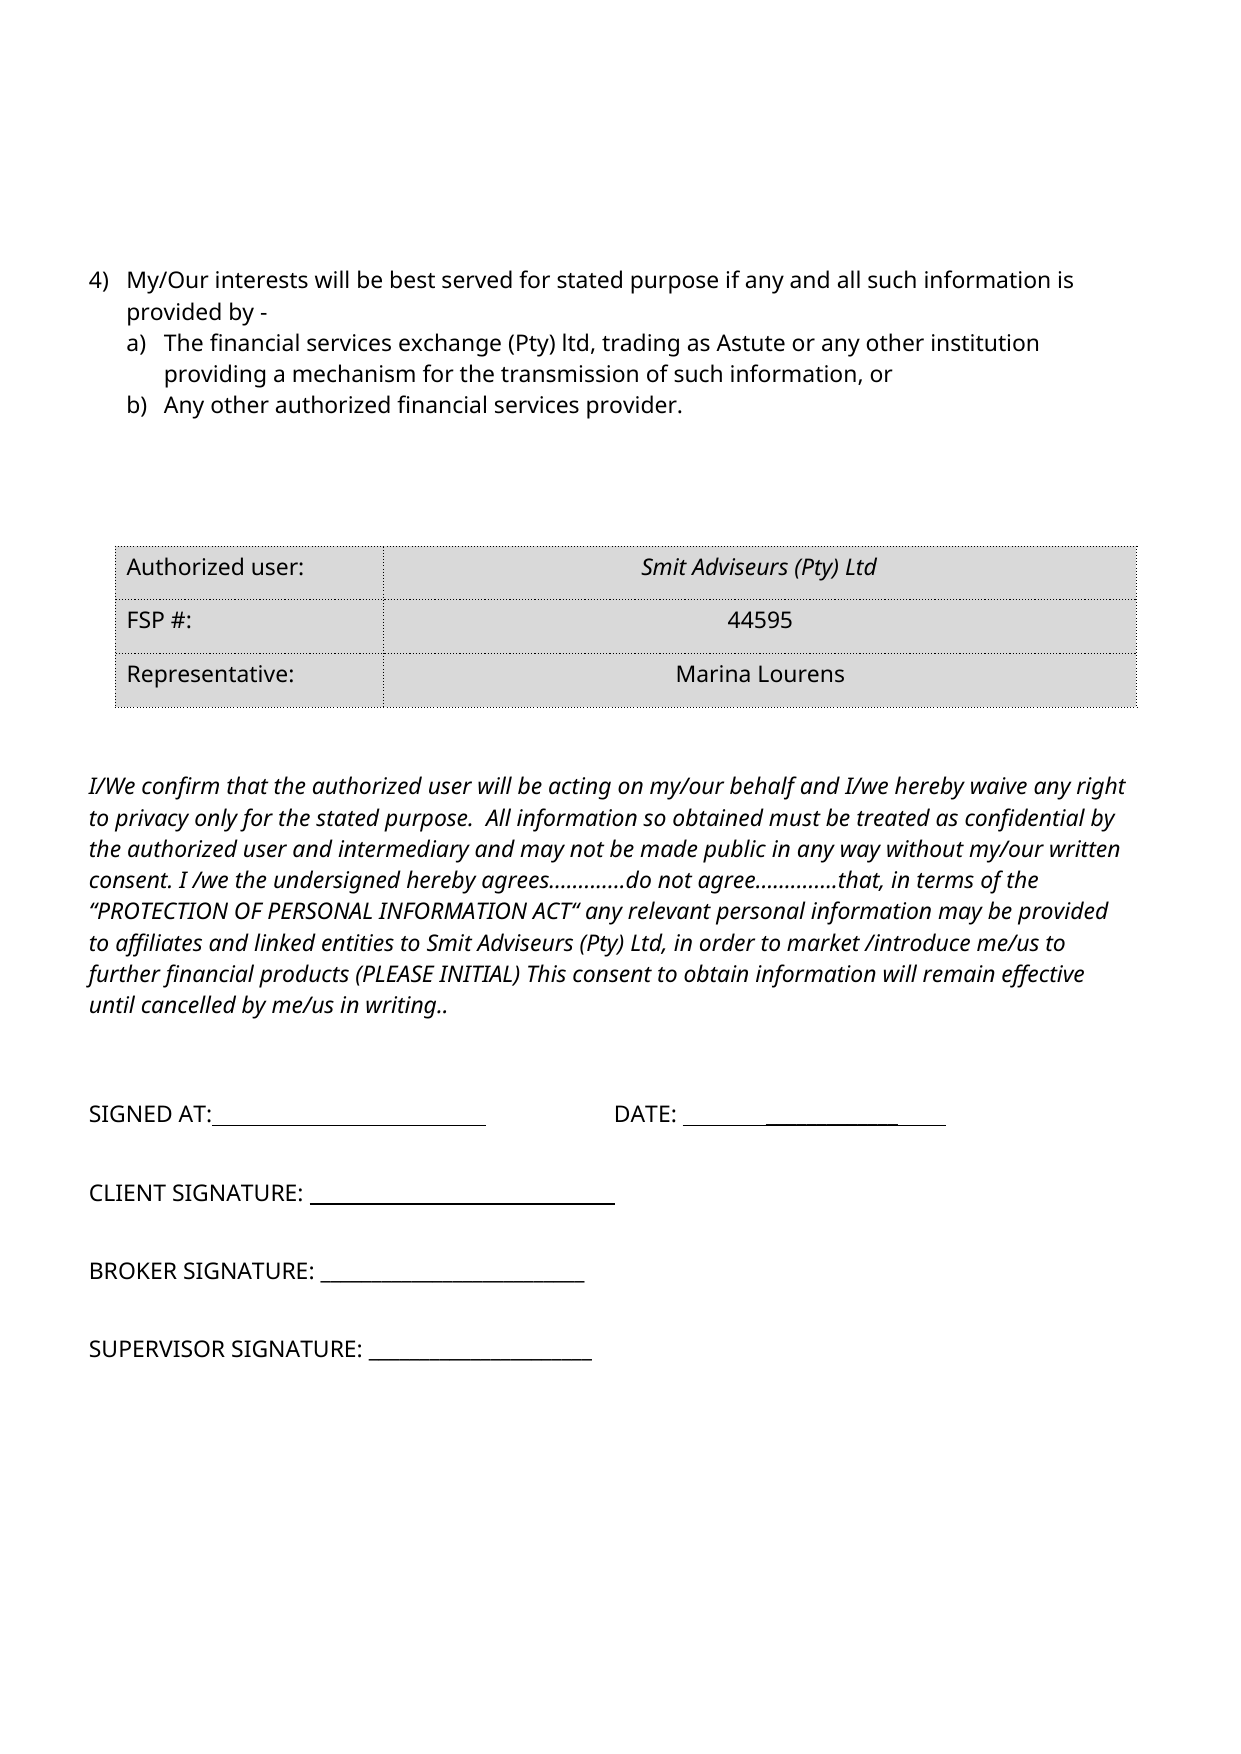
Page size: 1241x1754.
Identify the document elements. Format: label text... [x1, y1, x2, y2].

list Any other authorized financial services provider. [126, 389, 1137, 421]
text BROKER SIGNATURE: __________________________ [89, 1255, 1137, 1286]
table_header Authorized user: [115, 546, 384, 599]
list The financial services exchange (Pty) ltd, trading as Astute or any other institution providing a mechanism for the transmission of such information, or [126, 327, 1137, 389]
list My/Our interests will be best served for stated purpose if any and all such information is provided by - [89, 264, 1137, 327]
table_header Smit Adviseurs (Pty) Ltd [384, 546, 1136, 599]
text CLIENT SIGNATURE: ________________ [89, 1177, 1137, 1208]
table_cell Marina Lourens [384, 653, 1136, 707]
text SUPERVISOR SIGNATURE: ______________________ [89, 1333, 1137, 1364]
table_cell Representative: [115, 653, 384, 707]
text I/We confirm that the authorized user will be acting on my/our behalf and I/we hereby waive any right to privacy only for the stated purpose. All information so obtained must be treated as confidential by the authorized user and intermediary and may not be made public in any way without my/our written consent. I /we the undersigned hereby agrees……..…..do not agree…….…….that, in terms of the “PROTECTION OF PERSONAL INFORMATION ACT“ any relevant personal information may be provided to affiliates and linked entities to Smit Adviseurs (Pty) Ltd, in order to market /introduce me/us to further financial products (PLEASE INITIAL) This consent to obtain information will remain effective until cancelled by me/us in writing.. [89, 770, 1137, 1020]
text SIGNED AT: DATE: _____________ [89, 1098, 1137, 1130]
table_cell FSP #: [115, 599, 384, 653]
table_cell 44595 [384, 599, 1136, 653]
